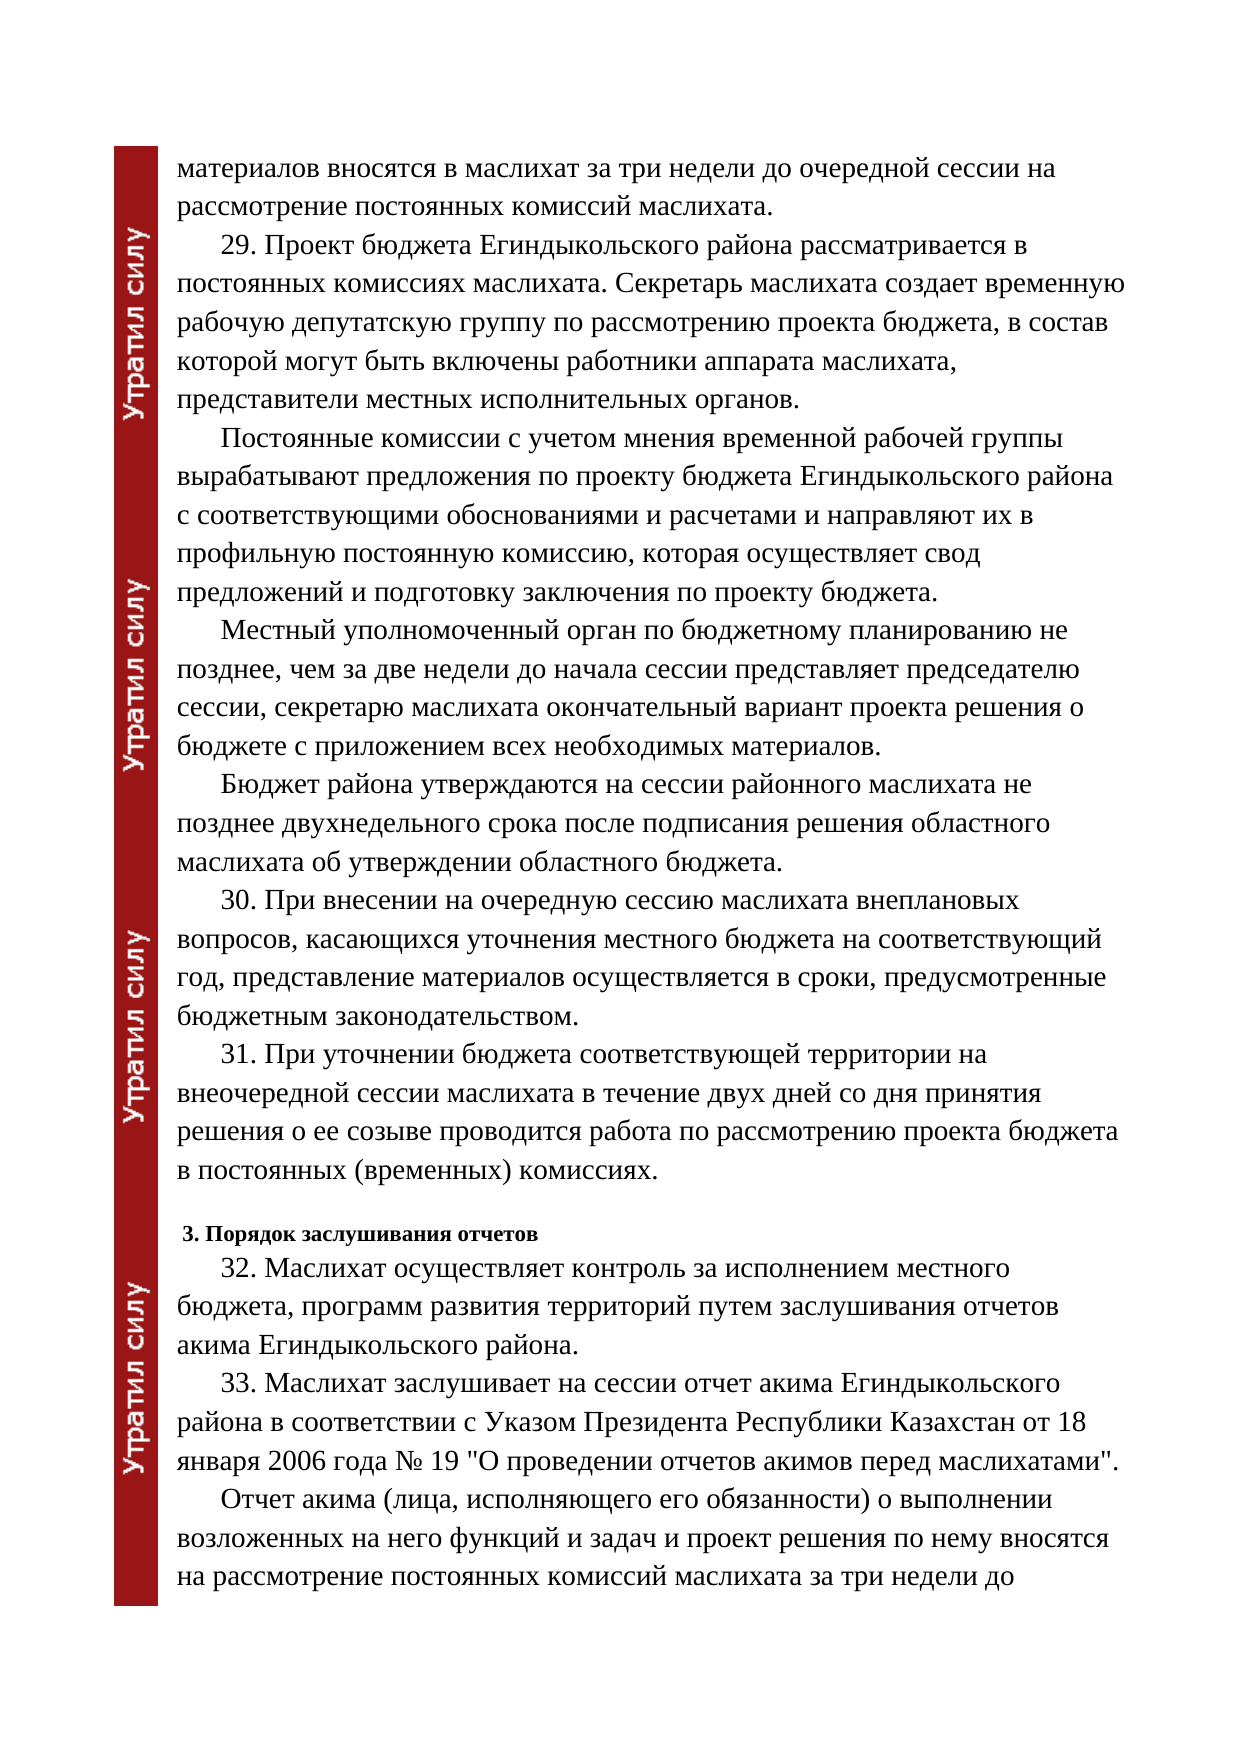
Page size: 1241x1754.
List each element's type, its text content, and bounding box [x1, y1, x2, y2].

text 3. Порядок заслушивания отчетов [112, 1220, 1128, 1246]
picture [114, 146, 158, 150]
picture [114, 1216, 158, 1220]
picture [114, 1246, 158, 1250]
picture [114, 1592, 158, 1606]
